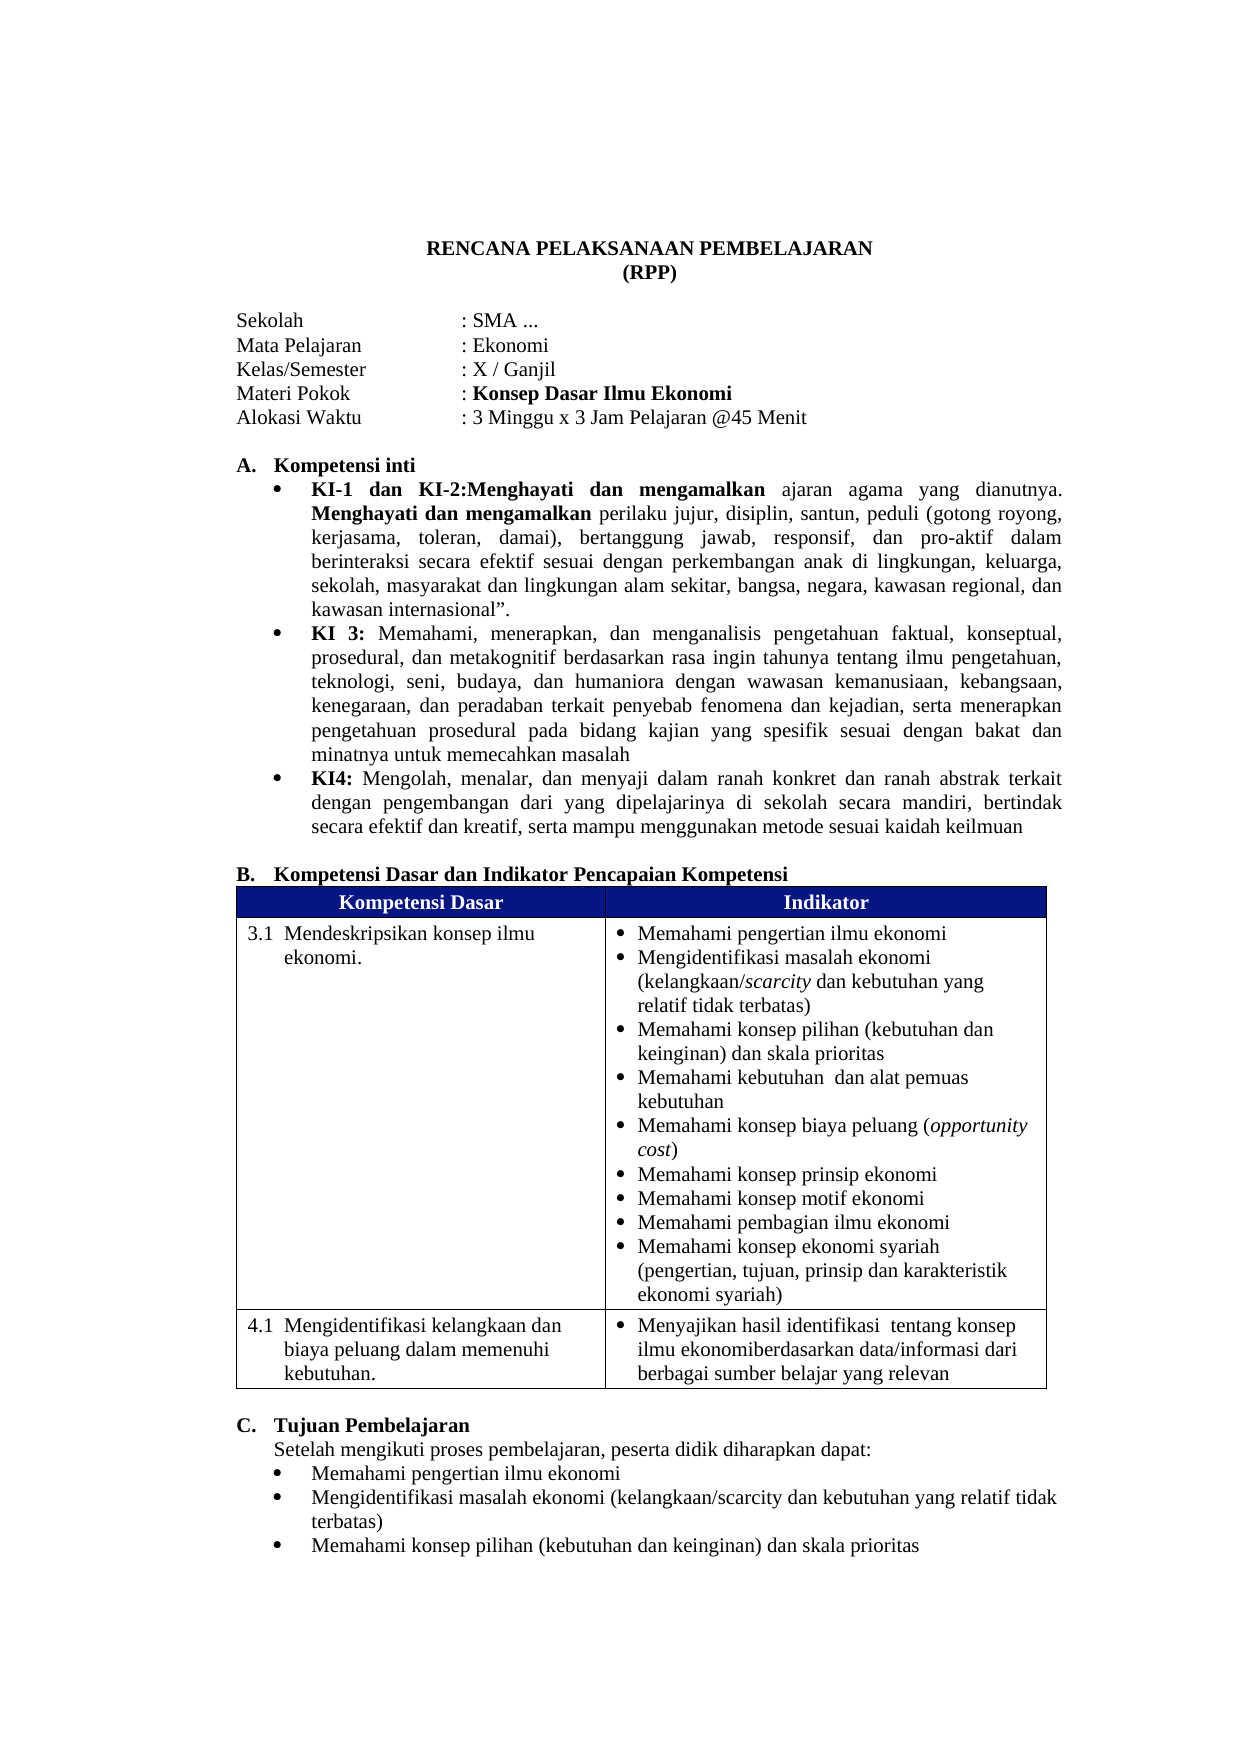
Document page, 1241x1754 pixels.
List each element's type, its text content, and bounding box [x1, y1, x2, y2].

list Kompetensi inti [236, 453, 1063, 477]
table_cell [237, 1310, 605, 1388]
text Sekolah : SMA ... [236, 308, 1063, 332]
text Kelas/Semester : X / Ganjil [236, 357, 1063, 381]
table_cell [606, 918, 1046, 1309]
text (RPP) [236, 260, 1063, 284]
list Tujuan Pembelajaran [236, 1413, 1063, 1437]
text Alokasi Waktu : 3 Minggu x 3 Jam Pelajaran @45 Menit [236, 405, 1063, 429]
list KI4: Mengolah, menalar, dan menyaji dalam ranah konkret dan ranah abstrak terkait dengan pengembangan dari yang dipelajarinya di sekolah secara mandiri, bertindak secara efektif dan kreatif, serta mampu menggunakan metode sesuai kaidah keilmuan [274, 766, 1063, 838]
list KI-1 dan KI-2:Menghayati dan mengamalkan ajaran agama yang dianutnya. Menghayati dan mengamalkan perilaku jujur, disiplin, santun, peduli (gotong royong, kerjasama, toleran, damai), bertanggung jawab, responsif, dan pro-aktif dalam berinteraksi secara efektif sesuai dengan perkembangan anak di lingkungan, keluarga, sekolah, masyarakat dan lingkungan alam sekitar, bangsa, negara, kawasan regional, dan kawasan internasional”. [274, 477, 1063, 621]
list KI 3: Memahami, menerapkan, dan menganalisis pengetahuan faktual, konseptual, prosedural, dan metakognitif berdasarkan rasa ingin tahunya tentang ilmu pengetahuan, teknologi, seni, budaya, dan humaniora dengan wawasan kemanusiaan, kebangsaan, kenegaraan, dan peradaban terkait penyebab fenomena dan kejadian, serta menerapkan pengetahuan prosedural pada bidang kajian yang spesifik sesuai dengan bakat dan minatnya untuk memecahkan masalah [274, 621, 1063, 766]
list Mengidentifikasi masalah ekonomi (kelangkaan/scarcity dan kebutuhan yang relatif tidak terbatas) [274, 1485, 1063, 1533]
text Materi Pokok : Konsep Dasar Ilmu Ekonomi [236, 381, 1063, 405]
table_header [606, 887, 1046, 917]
text Mata Pelajaran : Ekonomi [236, 332, 1063, 357]
text RENCANA PELAKSANAAN PEMBELAJARAN [236, 236, 1063, 260]
list Kompetensi Dasar dan Indikator Pencapaian Kompetensi [236, 862, 1063, 886]
list Memahami pengertian ilmu ekonomi [274, 1461, 1063, 1485]
text Setelah mengikuti proses pembelajaran, peserta didik diharapkan dapat: [274, 1437, 1063, 1461]
list Memahami konsep pilihan (kebutuhan dan keinginan) dan skala prioritas [274, 1533, 1063, 1557]
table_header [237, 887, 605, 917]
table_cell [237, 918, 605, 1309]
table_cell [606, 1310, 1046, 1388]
